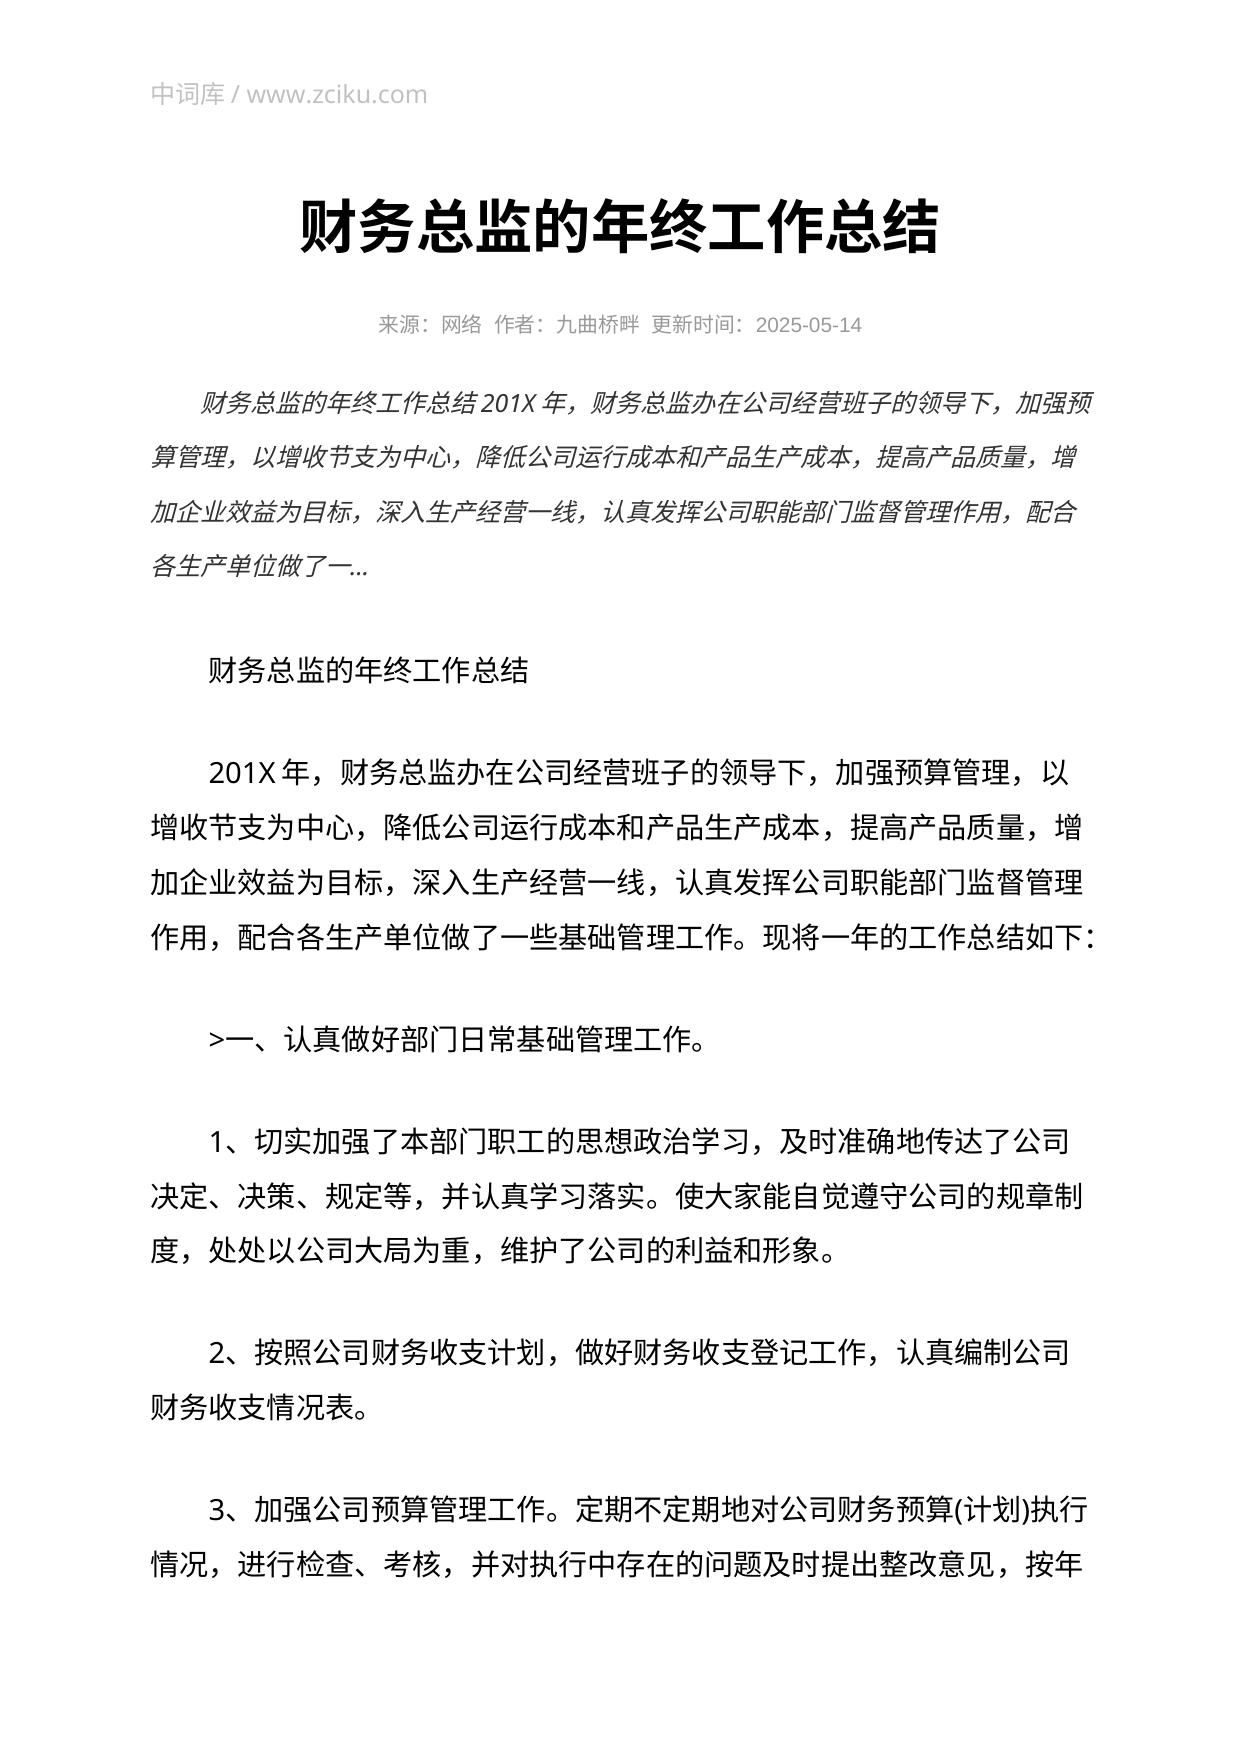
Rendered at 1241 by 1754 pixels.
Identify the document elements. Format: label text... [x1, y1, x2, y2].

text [150, 1487, 1090, 1584]
text 财务总监的年终工作总结 201X年，财务总监办在公司经营班子的领导下，加强预算管理，以增收节支为中心，降低公司运行成本和产品生产成本，提高产品质量，增加企业效益为目标，深入生产经营一线，认真发挥公司职能部门监督管理作用，配合各生产单位做了一... [150, 383, 1090, 583]
text 来源：网络 作者：九曲桥畔 更新时间：2025-05-14 [150, 313, 1090, 337]
text 1、切实加强了本部门职工的思想政治学习，及时准确地传达了公司决定、决策、规定等，并认真学习落实。使大家能自觉遵守公司的规章制度，处处以公司大局为重，维护了公司的利益和形象。 [150, 1118, 1090, 1270]
text 2、按照公司财务收支计划，做好财务收支登记工作，认真编制公司财务收支情况表。 [150, 1330, 1090, 1427]
text >一、认真做好部门日常基础管理工作。 [150, 1016, 1090, 1058]
text 201X年，财务总监办在公司经营班子的领导下，加强预算管理，以增收节支为中心，降低公司运行成本和产品生产成本，提高产品质量，增加企业效益为目标，深入生产经营一线，认真发挥公司职能部门监督管理作用，配合各生产单位做了一些基础管理工作。现将一年的工作总结如下： [150, 749, 1090, 957]
subtitle 财务总监的年终工作总结 [150, 181, 1090, 266]
text 财务总监的年终工作总结 [150, 648, 1090, 690]
